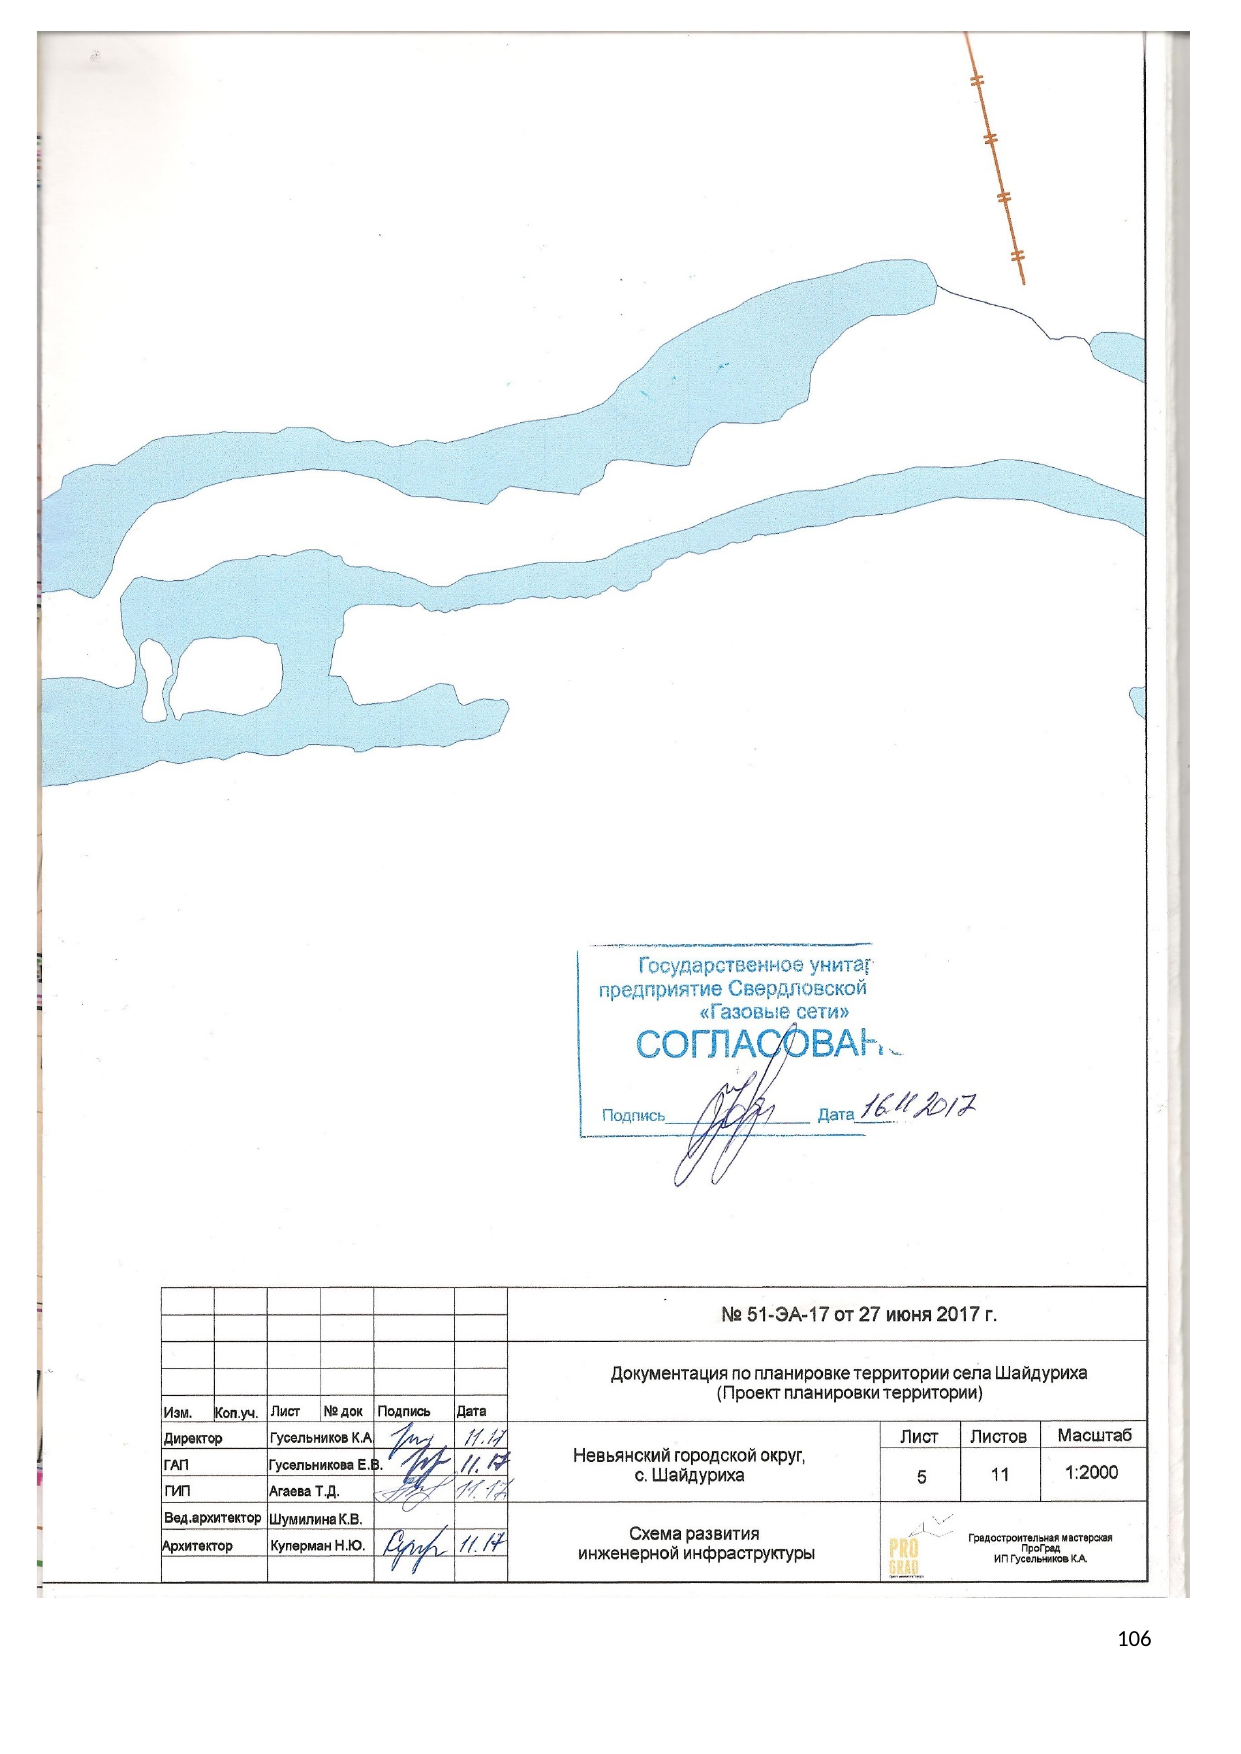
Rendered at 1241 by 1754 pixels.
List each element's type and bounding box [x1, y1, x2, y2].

picture [36, 31, 1190, 1598]
